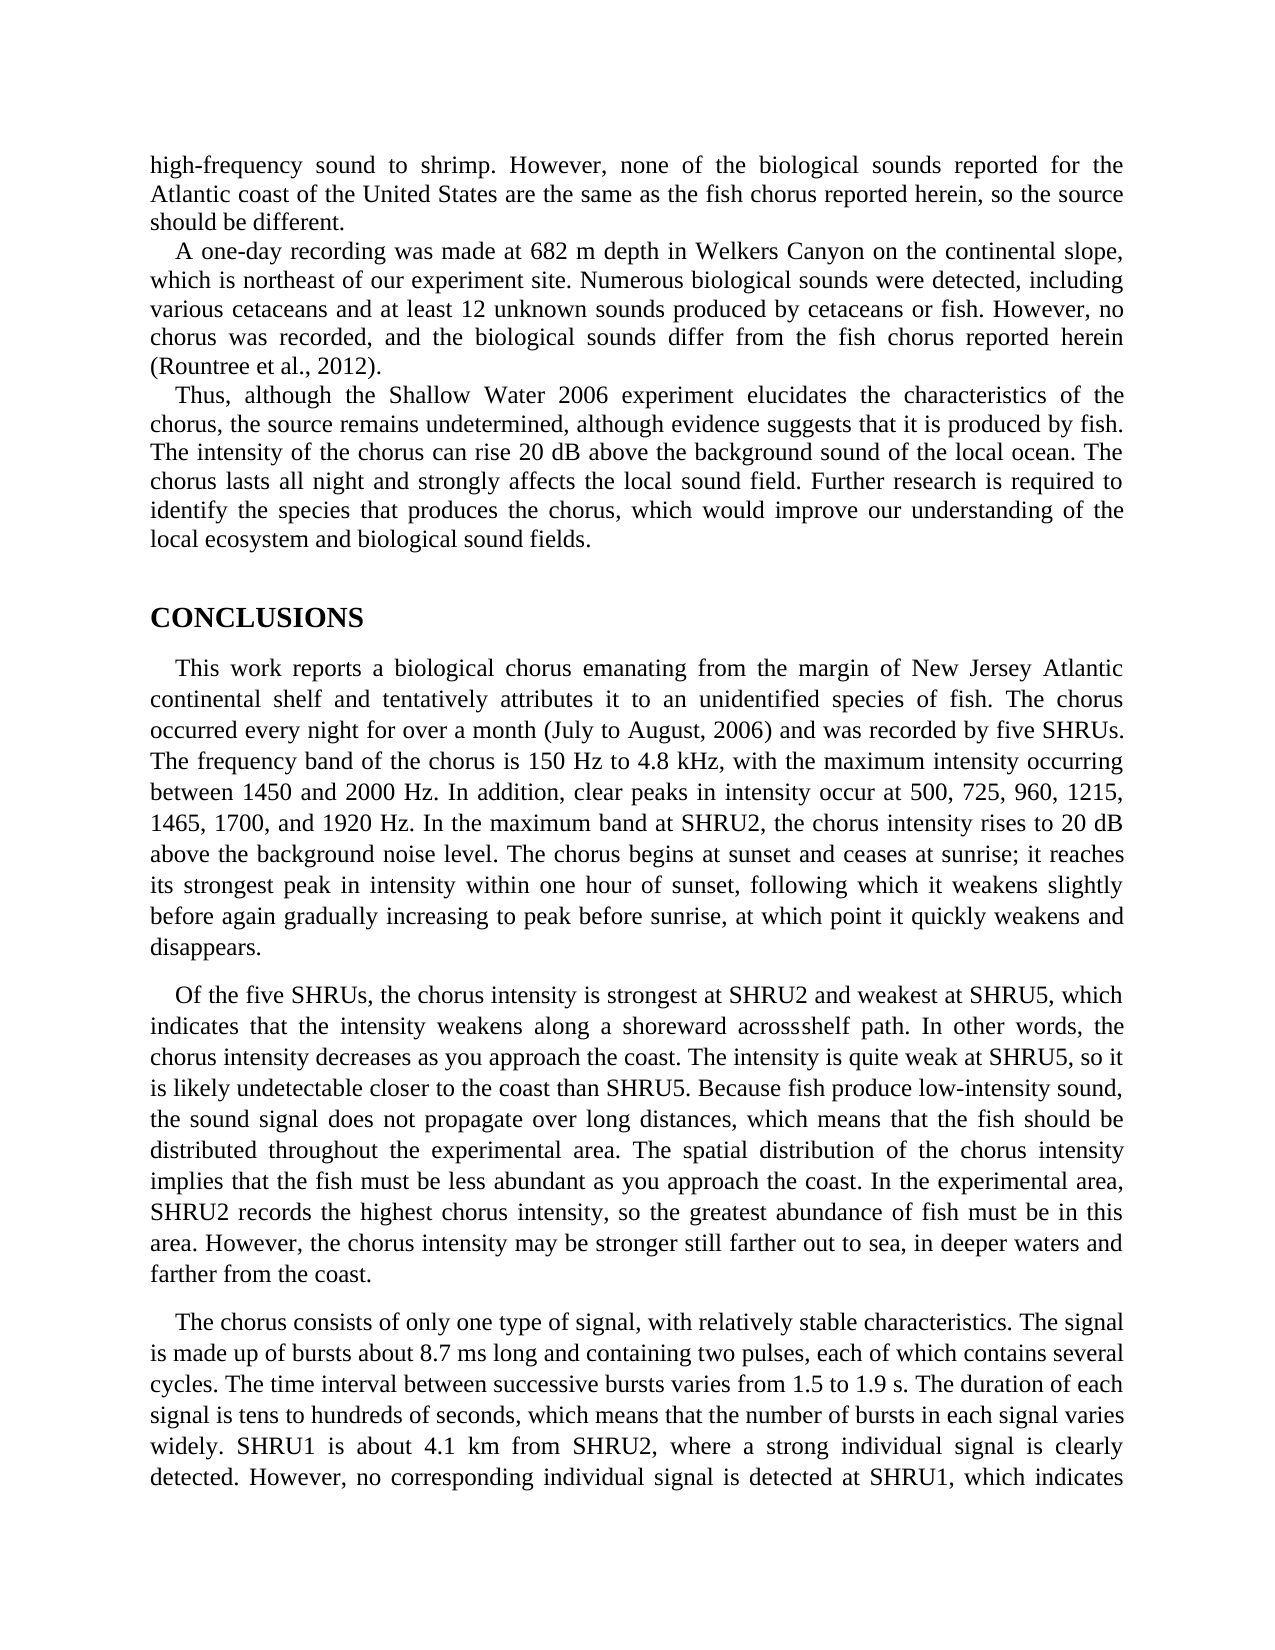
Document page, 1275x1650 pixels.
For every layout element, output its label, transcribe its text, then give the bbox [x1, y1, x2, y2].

text lthough the characteristics of the chorus, the source produced by fish. The intensity of chorus can 20dB the sound the local ocean. last all night sound field. urther our understanding of local ecosystem and biological sound. [150, 380, 1125, 552]
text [150, 150, 1125, 236]
text the margin of New Jersey Atlantic continental shelf fish. The chorus every night for a month and was recorded by SHRUs. The frequency band of the chorus is 150 Hz to 4.8 kHz, with the maximum between 1450 and 2000 Hz. peaks at 500, 725, 960, 1215, 1465, 1700 and 1920 Hz. the background noise level. The chorus at sunset and at sunrise t reaches strongest within one hour sunset, it weakens slightly gradually before sunrise it quickly weakens and disappears. [150, 653, 1125, 961]
text one-day was made at Welkers Canyon on the continental slope, which is northeast of our experiment site biological sounds , including various cetaceans and at least 12 unknown sounds produced by cetaceans or fish. However, no chorus , and the biological sounds differ from the fish chorus (Rountree et al., 2012). [150, 236, 1125, 380]
text CONCLUSIONS [150, 600, 1125, 634]
text the five SHRUs, the intensity is strongest at SHRU2 and weakest at SHRU5, weakens along across­shelf path. In other words, the coast. SHRU5, closer to the coast than SHRU5. Because fish sound the sound signal propagate over long distances, fish should distribute throughout the experimental area. he spatial distribution of chorus that the the coast. In the experimental area, intensity, the abundance of fish . the stronge sea. [150, 980, 1125, 1288]
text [150, 1307, 1125, 1491]
